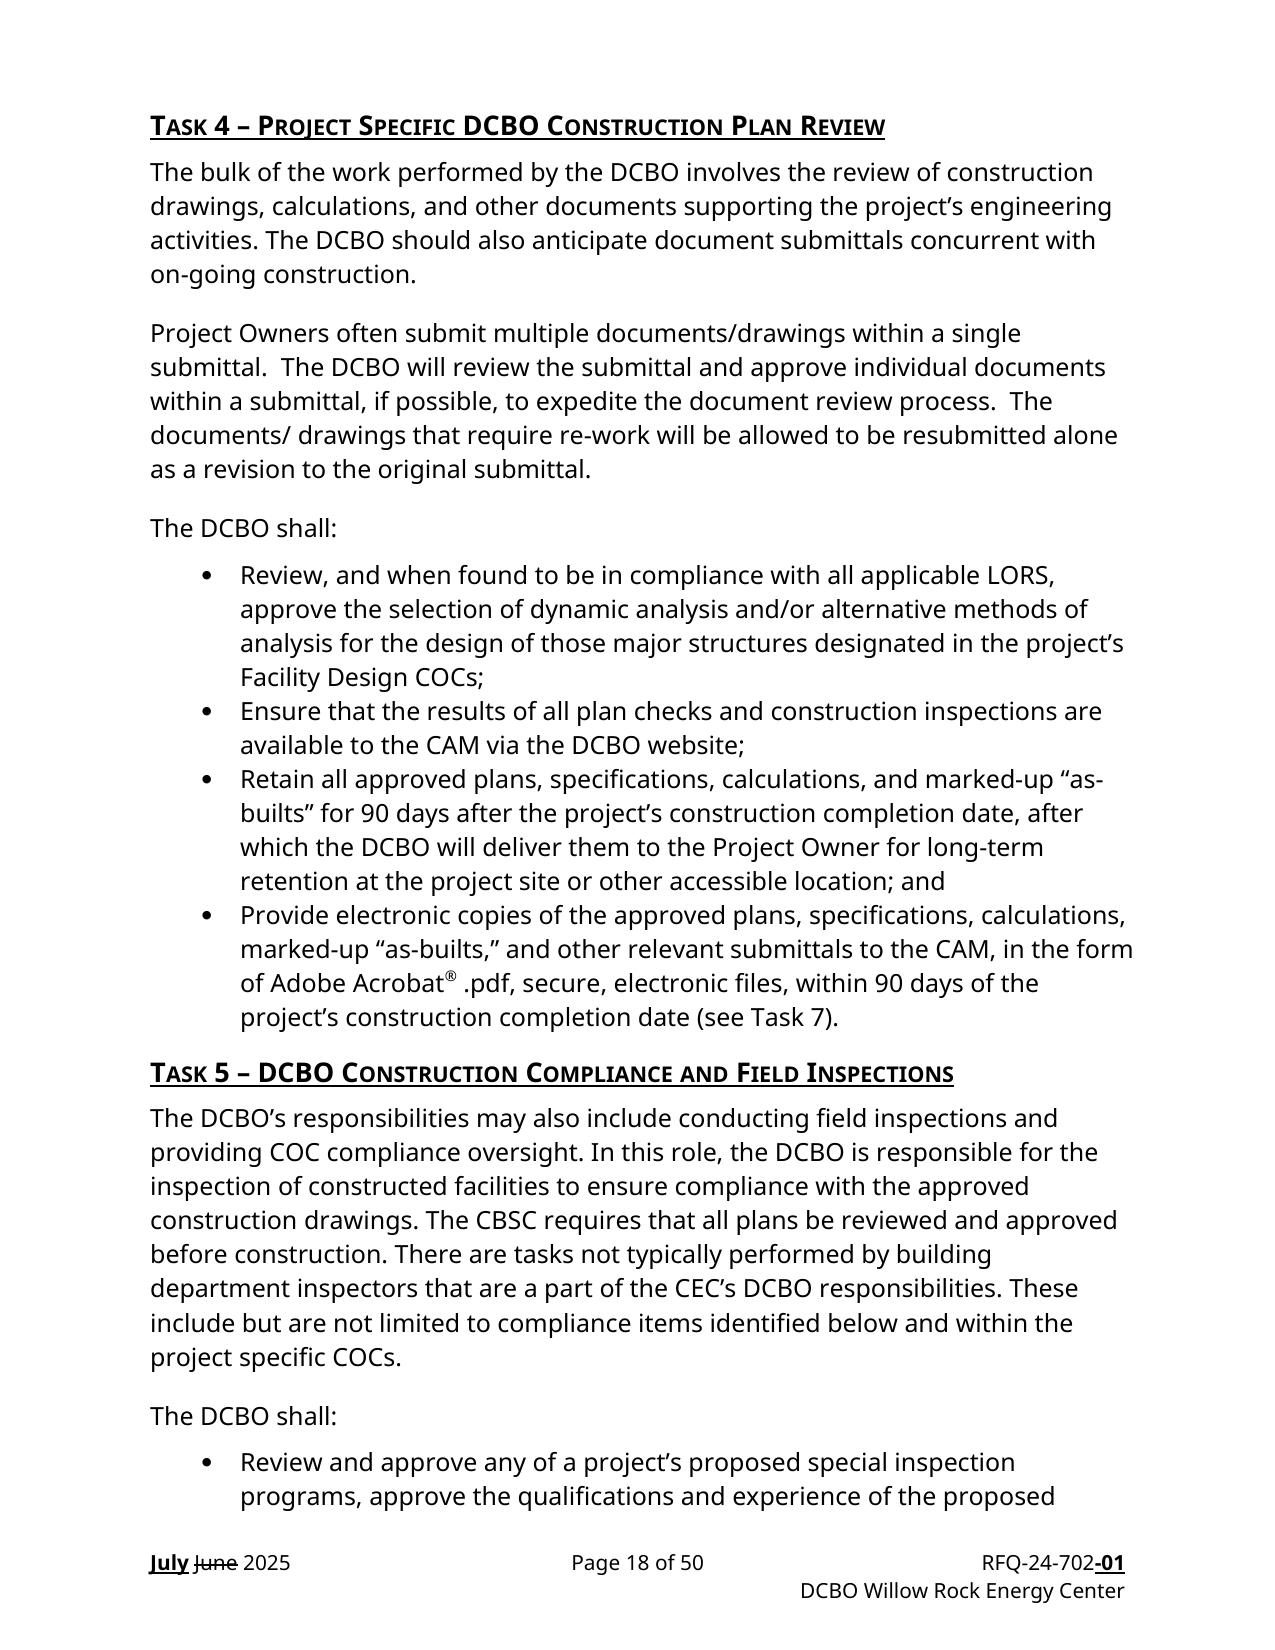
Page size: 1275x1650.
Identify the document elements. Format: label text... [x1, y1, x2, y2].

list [202, 1445, 1134, 1513]
text The DCBO’s responsibilities may also include conducting field inspections and providing COC compliance oversight. In this role, the DCBO is responsible for the inspection of constructed facilities to ensure compliance with the approved construction drawings. The CBSC requires that all plans be reviewed and approved before construction. There are tasks not typically performed by building department inspectors that are a part of the CEC’s DCBO responsibilities. These include but are not limited to compliance items identified below and within the project specific COCs. [150, 1101, 1134, 1373]
list Ensure that the results of all plan checks and construction inspections are available to the CAM via the DCBO website; [202, 693, 1134, 762]
text Task 5 – DCBO Construction Compliance and Field Inspections [150, 1059, 1134, 1088]
list Provide electronic copies of the approved plans, specifications, calculations, marked-up “as-builts,” and other relevant submittals to the CAM, in the form of Adobe Acrobat® .pdf, secure, electronic files, within 90 days of the project’s construction completion date (see Task 7). [202, 898, 1134, 1034]
text The DCBO shall: [150, 1398, 1134, 1432]
list Retain all approved plans, specifications, calculations, and marked-up “as-builts” for 90 days after the project’s construction completion date, after which the DCBO will deliver them to the Project Owner for long-term retention at the project site or other accessible location; and [202, 762, 1134, 898]
text Project Owners often submit multiple documents/drawings within a single submittal. The DCBO will review the submittal and approve individual documents within a submittal, if possible, to expedite the document review process. The documents/ drawings that require re-work will be allowed to be resubmitted alone as a revision to the original submittal. [150, 315, 1134, 486]
text Task 4 – Project Specific DCBO Construction Plan Review [150, 112, 1134, 142]
text The DCBO shall: [150, 511, 1134, 545]
text The bulk of the work performed by the DCBO involves the review of construction drawings, calculations, and other documents supporting the project’s engineering activities. The DCBO should also anticipate document submittals concurrent with on-going construction. [150, 154, 1134, 290]
list Review, and when found to be in compliance with all applicable LORS, approve the selection of dynamic analysis and/or alternative methods of analysis for the design of those major structures designated in the project’s Facility Design COCs; [202, 557, 1134, 693]
